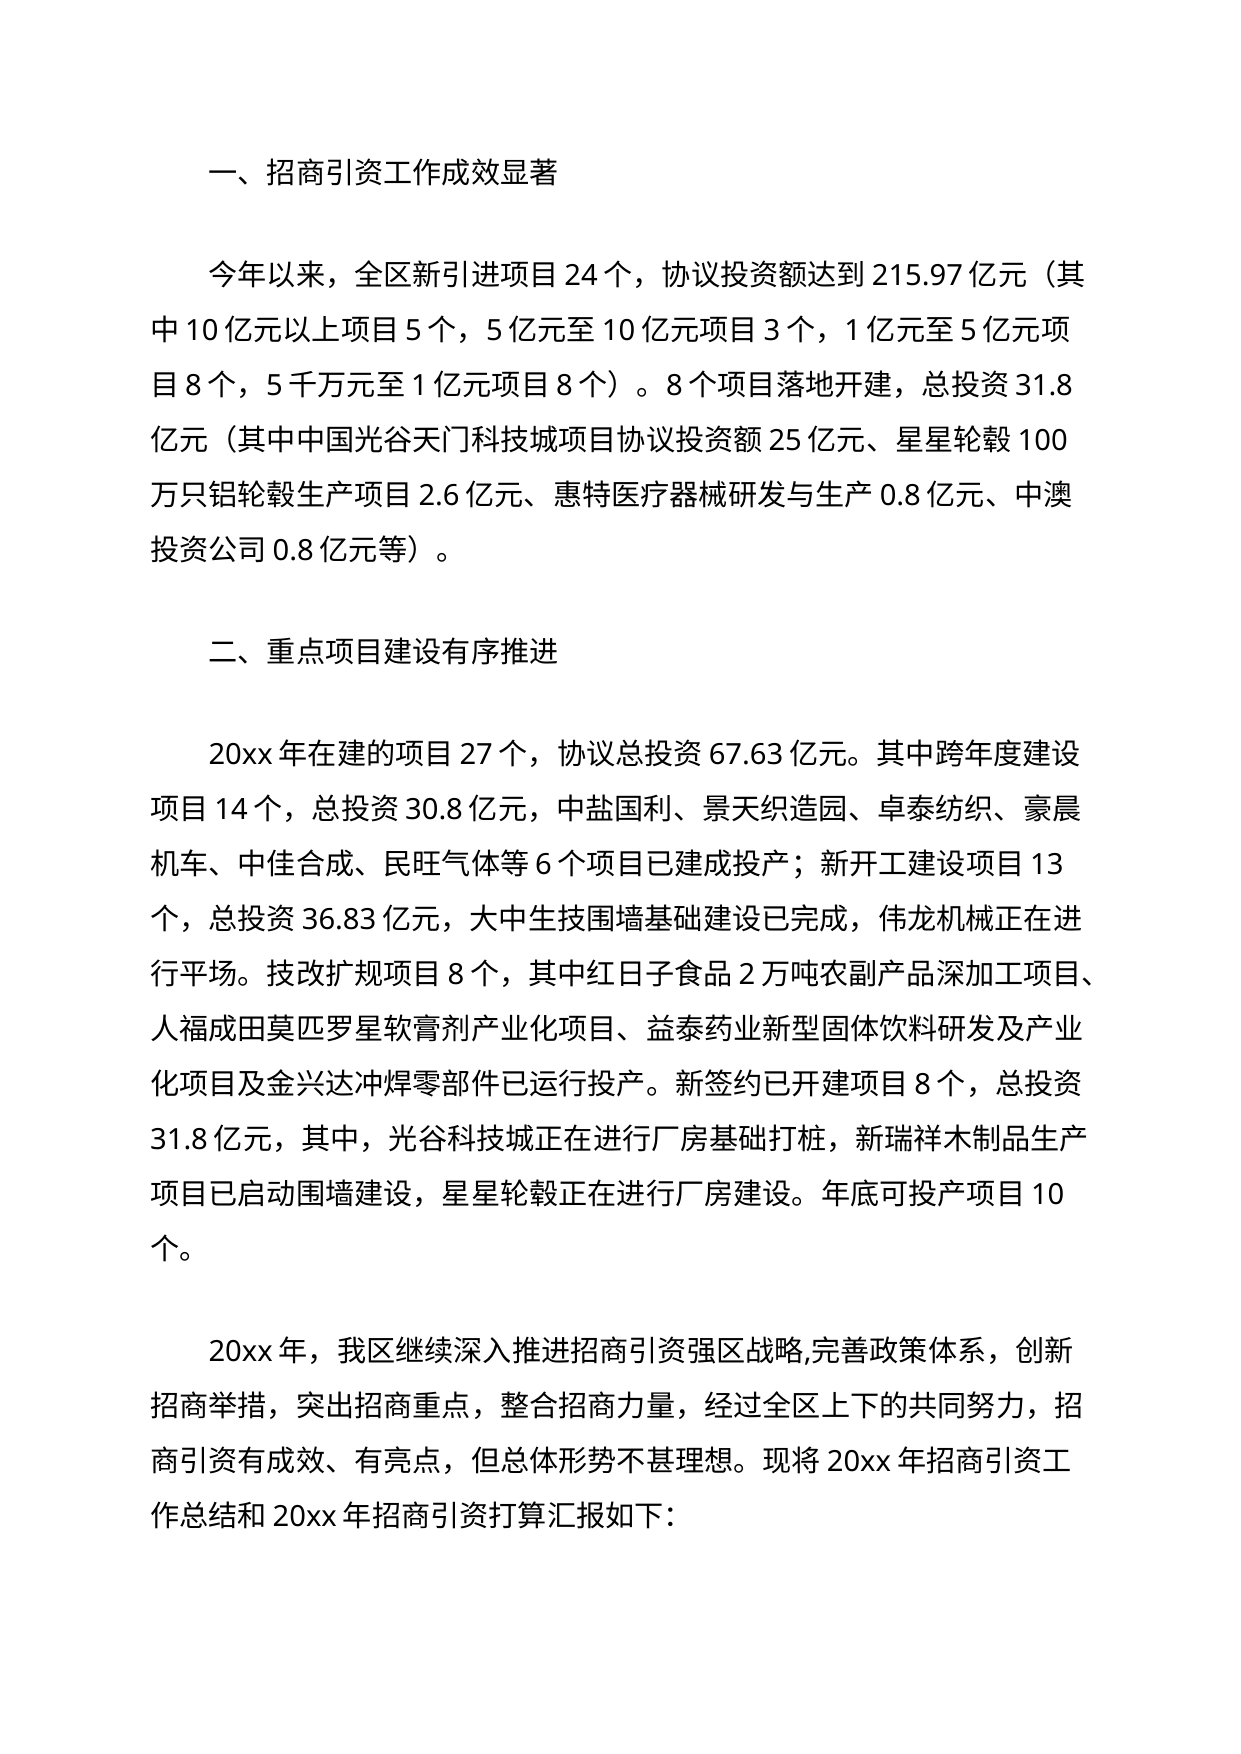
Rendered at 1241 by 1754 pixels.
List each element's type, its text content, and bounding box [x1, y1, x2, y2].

text 二、重点项目建设有序推进 [150, 629, 1090, 671]
text 一、招商引资工作成效显著 [150, 150, 1090, 192]
text 今年以来，全区新引进项目24个，协议投资额达到215.97亿元（其中10亿元以上项目5个，5亿元至10亿元项目3个，1亿元至5亿元项目8个，5千万元至1亿元项目8个）。8个项目落地开建，总投资31.8亿元（其中中国光谷天门科技城项目协议投资额25亿元、星星轮毂100万只铝轮毂生产项目2.6亿元、惠特医疗器械研发与生产0.8亿元、中澳投资公司0.8亿元等）。 [150, 252, 1090, 569]
text 20xx年在建的项目27个，协议总投资67.63亿元。其中跨年度建设项目14个，总投资30.8亿元，中盐国利、景天织造园、卓泰纺织、豪晨机车、中佳合成、民旺气体等6个项目已建成投产；新开工建设项目13个，总投资36.83亿元，大中生技围墙基础建设已完成，伟龙机械正在进行平场。技改扩规项目8个，其中红日子食品2万吨农副产品深加工项目、人福成田莫匹罗星软膏剂产业化项目、益泰药业新型固体饮料研发及产业化项目及金兴达冲焊零部件已运行投产。新签约已开建项目8个，总投资31.8亿元，其中，光谷科技城正在进行厂房基础打桩，新瑞祥木制品生产项目已启动围墙建设，星星轮毂正在进行厂房建设。年底可投产项目10个。 [150, 731, 1090, 1268]
text 20xx年，我区继续深入推进招商引资强区战略,完善政策体系，创新招商举措，突出招商重点，整合招商力量，经过全区上下的共同努力，招商引资有成效、有亮点，但总体形势不甚理想。现将20xx年招商引资工作总结和20xx年招商引资打算汇报如下： [150, 1327, 1090, 1534]
